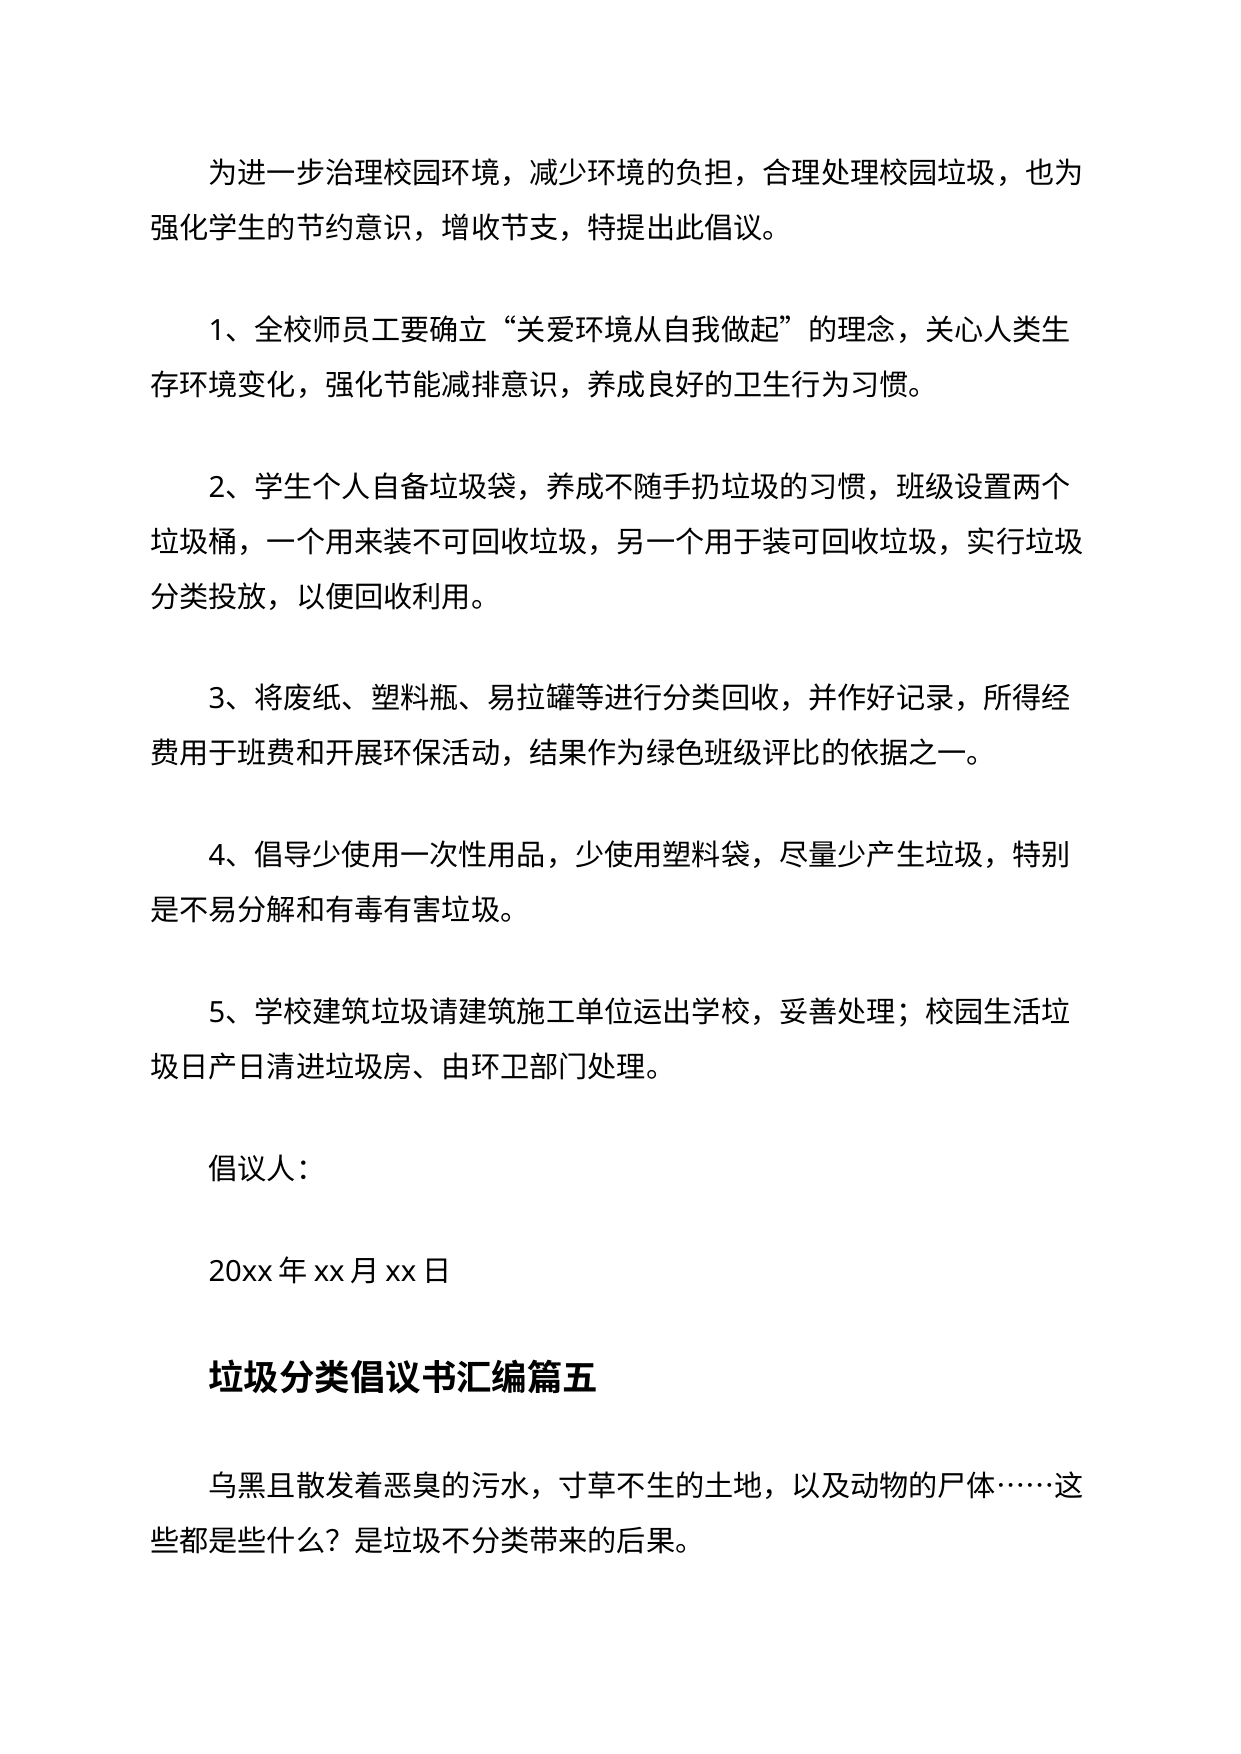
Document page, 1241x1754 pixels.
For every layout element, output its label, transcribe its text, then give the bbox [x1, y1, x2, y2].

text 5、学校建筑垃圾请建筑施工单位运出学校，妥善处理；校园生活垃圾日产日清进垃圾房、由环卫部门处理。 [150, 989, 1090, 1086]
text 垃圾分类倡议书汇编篇五 [150, 1349, 1090, 1400]
text 倡议人： [150, 1145, 1090, 1188]
text 为进一步治理校园环境，减少环境的负担，合理处理校园垃圾，也为强化学生的节约意识，增收节支，特提出此倡议。 [150, 150, 1090, 247]
text 乌黑且散发着恶臭的污水，寸草不生的土地，以及动物的尸体……这些都是些什么？是垃圾不分类带来的后果。 [150, 1463, 1090, 1560]
text 20xx年xx月xx日 [150, 1247, 1090, 1289]
text 1、全校师员工要确立“关爱环境从自我做起”的理念，关心人类生存环境变化，强化节能减排意识，养成良好的卫生行为习惯。 [150, 307, 1090, 404]
text 4、倡导少使用一次性用品，少使用塑料袋，尽量少产生垃圾，特别是不易分解和有毒有害垃圾。 [150, 832, 1090, 929]
text 3、将废纸、塑料瓶、易拉罐等进行分类回收，并作好记录，所得经费用于班费和开展环保活动，结果作为绿色班级评比的依据之一。 [150, 675, 1090, 772]
text 2、学生个人自备垃圾袋，养成不随手扔垃圾的习惯，班级设置两个垃圾桶，一个用来装不可回收垃圾，另一个用于装可回收垃圾，实行垃圾分类投放，以便回收利用。 [150, 463, 1090, 616]
